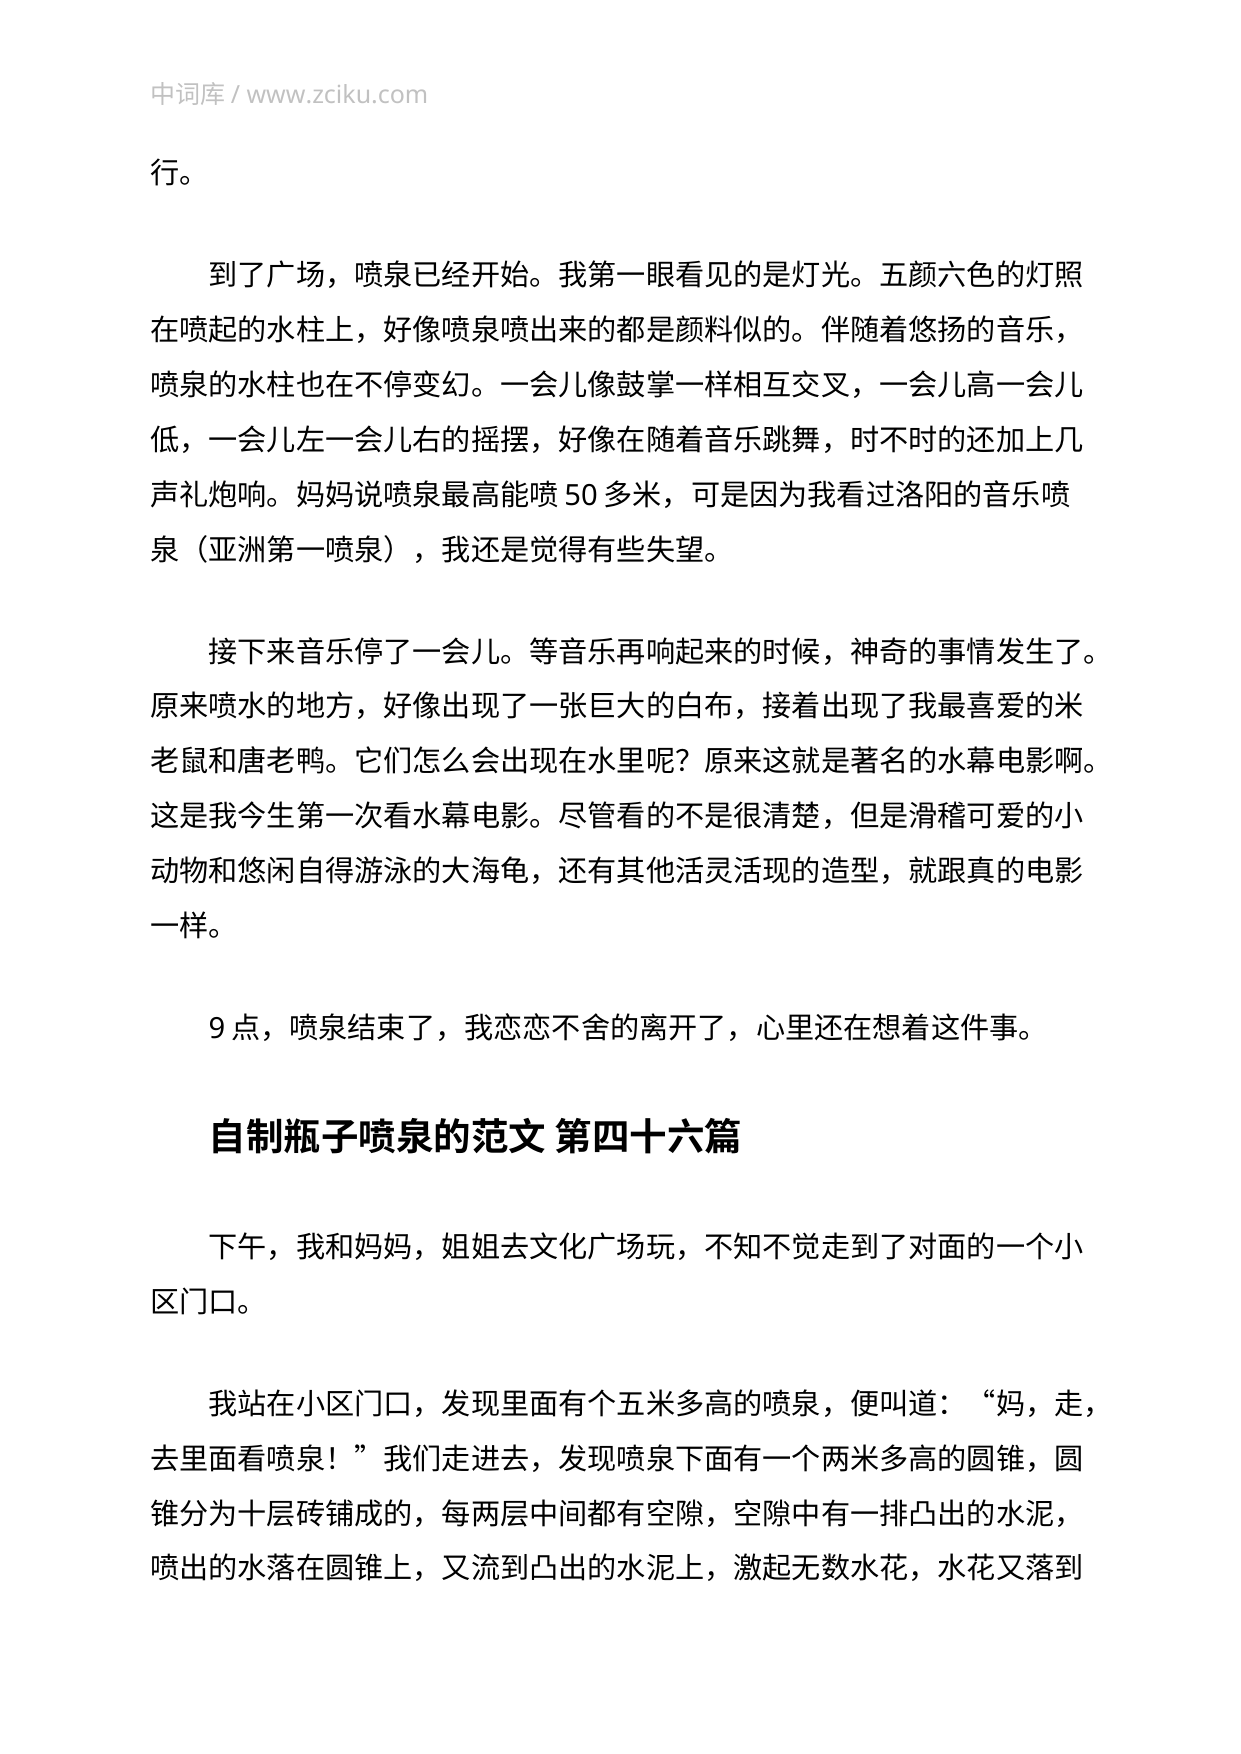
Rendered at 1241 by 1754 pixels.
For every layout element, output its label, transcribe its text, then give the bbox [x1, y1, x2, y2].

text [150, 1380, 1090, 1587]
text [150, 150, 1090, 192]
text 到了广场，喷泉已经开始。我第一眼看见的是灯光。五颜六色的灯照在喷起的水柱上，好像喷泉喷出来的都是颜料似的。伴随着悠扬的音乐，喷泉的水柱也在不停变幻。一会儿像鼓掌一样相互交叉，一会儿高一会儿低，一会儿左一会儿右的摇摆，好像在随着音乐跳舞，时不时的还加上几声礼炮响。妈妈说喷泉最高能喷50多米，可是因为我看过洛阳的音乐喷泉（亚洲第一喷泉），我还是觉得有些失望。 [150, 252, 1090, 569]
text 自制瓶子喷泉的范文 第四十六篇 [150, 1106, 1090, 1161]
text 下午，我和妈妈，姐姐去文化广场玩，不知不觉走到了对面的一个小区门口。 [150, 1224, 1090, 1321]
text 9点，喷泉结束了，我恋恋不舍的离开了，心里还在想着这件事。 [150, 1004, 1090, 1047]
text 接下来音乐停了一会儿。等音乐再响起来的时候，神奇的事情发生了。原来喷水的地方，好像出现了一张巨大的白布，接着出现了我最喜爱的米老鼠和唐老鸭。它们怎么会出现在水里呢？原来这就是著名的水幕电影啊。这是我今生第一次看水幕电影。尽管看的不是很清楚，但是滑稽可爱的小动物和悠闲自得游泳的大海龟，还有其他活灵活现的造型，就跟真的电影一样。 [150, 628, 1090, 945]
